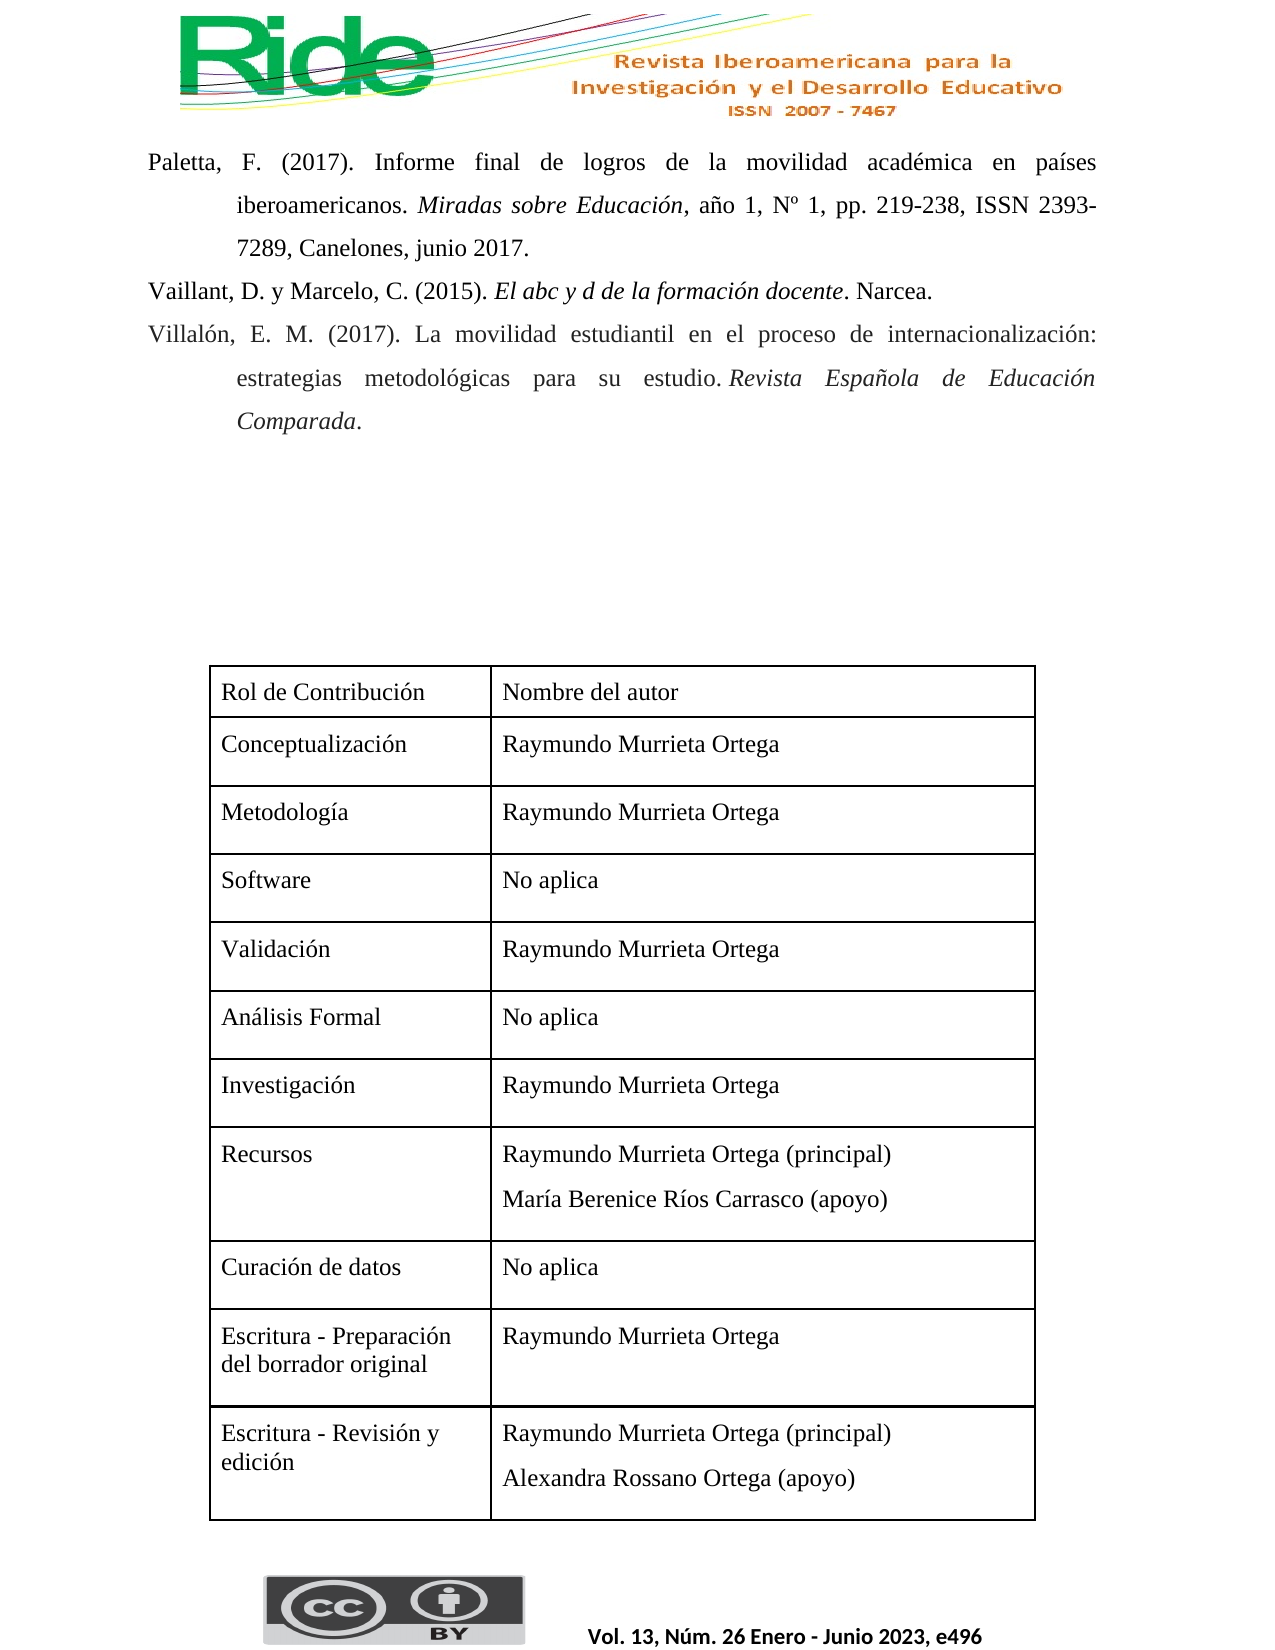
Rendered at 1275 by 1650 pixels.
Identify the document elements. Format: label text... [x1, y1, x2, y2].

table_header Rol de Contribución [211, 667, 490, 716]
table_cell Raymundo Murrieta Ortega (principal) Alexandra Rossano Ortega (apoyo) [492, 1408, 1034, 1519]
table_cell Análisis Formal [211, 992, 490, 1058]
table_cell No aplica [492, 855, 1034, 921]
table_cell Raymundo Murrieta Ortega [492, 923, 1034, 989]
table_cell Raymundo Murrieta Ortega [492, 1310, 1034, 1405]
table_header Nombre del autor [492, 667, 1034, 716]
text Paletta, F. (2017). Informe final de logros de la movilidad académica en países iberoamericanos. Miradas sobre Educación, año 1, Nº 1, pp. 219-238, ISSN 2393-7289, Canelones, junio 2017. [148, 147, 1098, 262]
table_cell Validación [211, 923, 490, 989]
table_cell Escritura - Revisión y edición [211, 1408, 490, 1519]
table_cell Software [211, 855, 490, 921]
table_cell Escritura - Preparación del borrador original [211, 1310, 490, 1405]
table_cell Raymundo Murrieta Ortega [492, 1060, 1034, 1126]
table_cell Metodología [211, 787, 490, 853]
table_cell Curación de datos [211, 1242, 490, 1308]
text Vaillant, D. y Marcelo, C. (2015). El abc y d de la formación docente. Narcea. [148, 276, 1098, 305]
table_cell No aplica [492, 992, 1034, 1058]
table_cell Raymundo Murrieta Ortega (principal) María Berenice Ríos Carrasco (apoyo) [492, 1128, 1034, 1240]
picture [180, 14, 1066, 119]
table_cell Raymundo Murrieta Ortega [492, 718, 1034, 784]
table_cell No aplica [492, 1242, 1034, 1308]
table_cell Investigación [211, 1060, 490, 1126]
table_cell Conceptualización [211, 718, 490, 784]
table_cell Recursos [211, 1128, 490, 1240]
picture [263, 1575, 526, 1645]
table_cell Raymundo Murrieta Ortega [492, 787, 1034, 853]
text Villalón, E. M. (2017). La movilidad estudiantil en el proceso de internacionalización: estrategias metodológicas para su estudio. Revista Española de Educación Comparada. [148, 348, 1098, 434]
